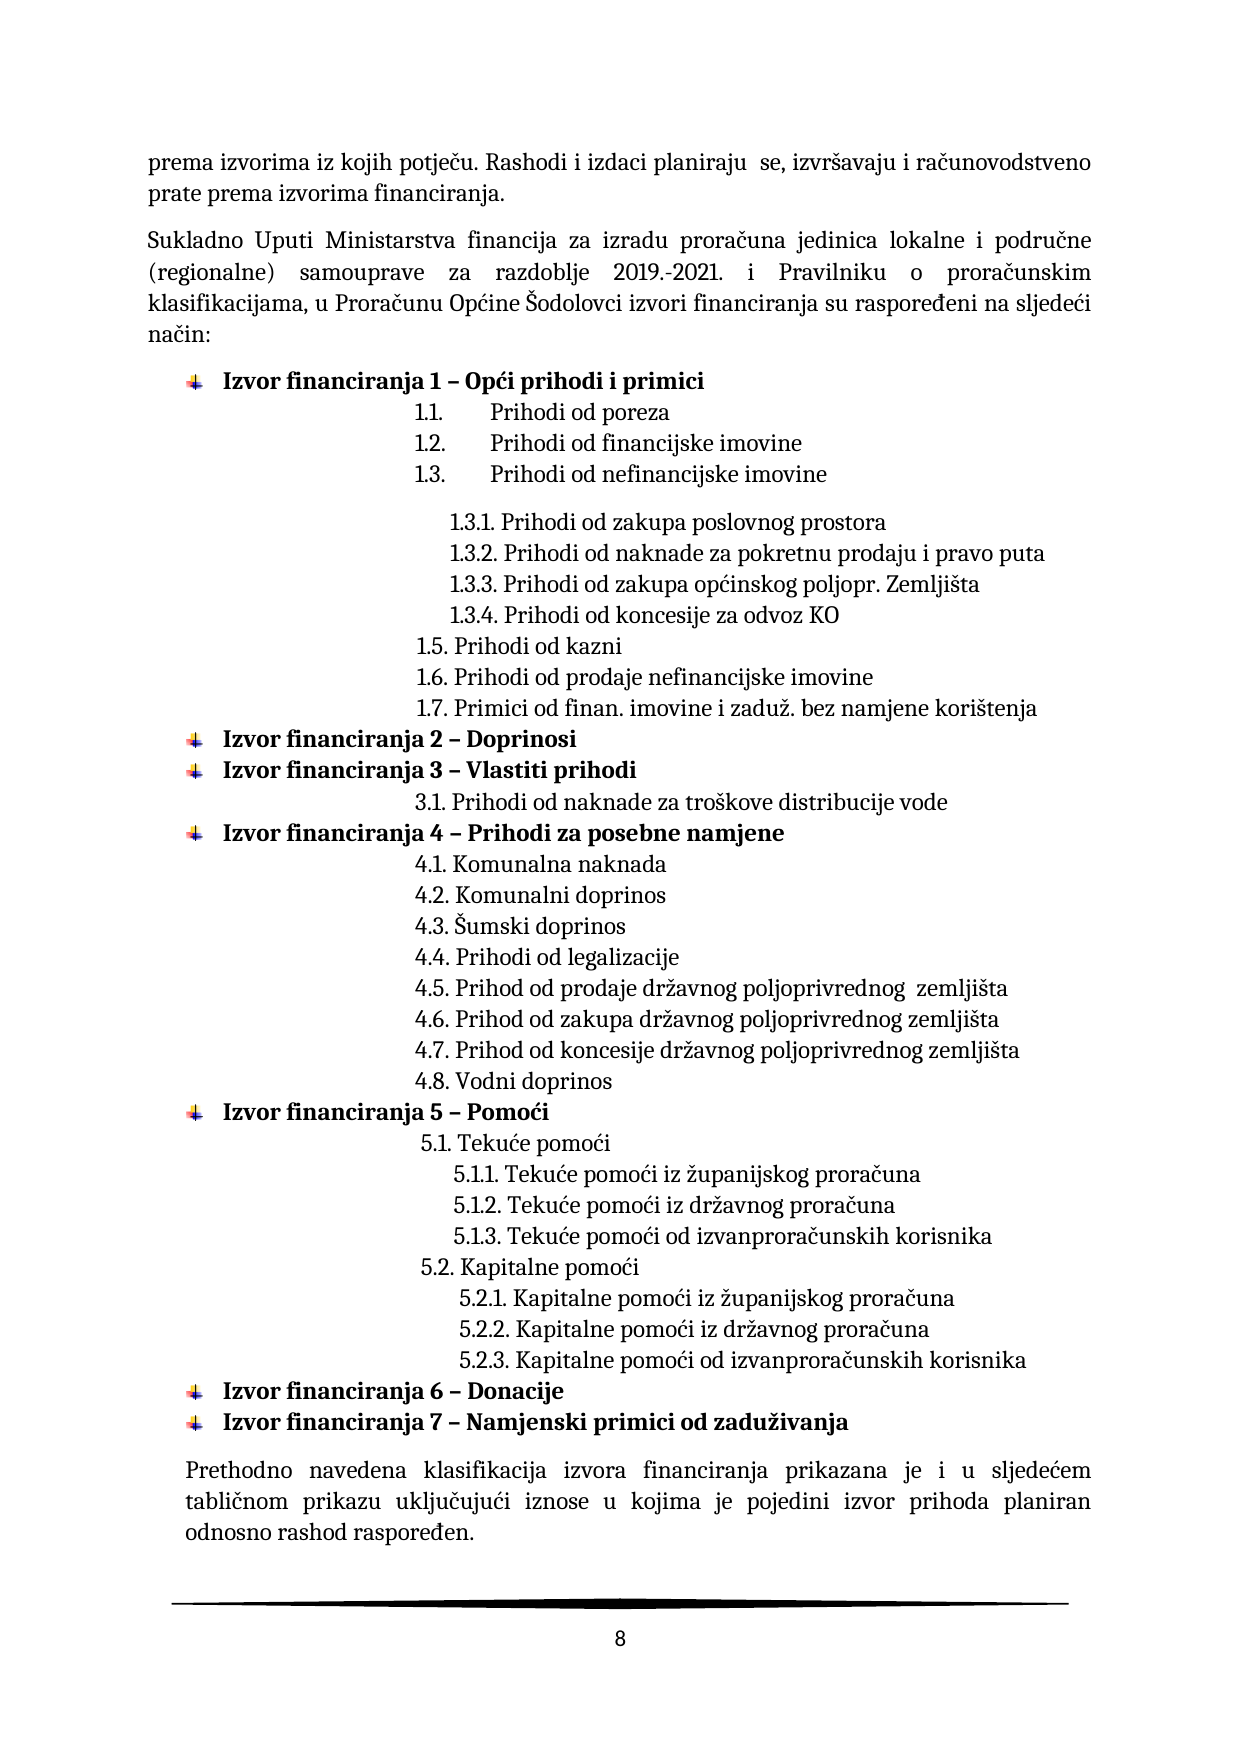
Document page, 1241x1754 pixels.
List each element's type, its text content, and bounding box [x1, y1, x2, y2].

picture [186, 373, 203, 390]
list Izvor financiranja 1 – Opći prihodi i primici [185, 367, 1093, 396]
list 4.7. Prihod od koncesije državnog poljoprivrednog zemljišta [223, 1036, 1093, 1064]
text 1.3.2. Prihodi od naknade za pokretnu prodaju i pravo puta [148, 539, 1093, 568]
list 4.5. Prihod od prodaje državnog poljoprivrednog zemljišta [223, 974, 1093, 1002]
picture [186, 1414, 203, 1431]
text 1.6. Prihodi od prodaje nefinancijske imovine [148, 663, 1093, 692]
list 4.8. Vodni doprinos [223, 1067, 1093, 1096]
picture [186, 1383, 203, 1400]
picture [186, 762, 203, 779]
list 5.2. Kapitalne pomoći [223, 1253, 1093, 1282]
text 1.5. Prihodi od kazni [148, 632, 1093, 661]
text Sukladno Uputi Ministarstva financija za izradu proračuna jedinica lokalne i područne (regionalne) samouprave za razdoblje 2019.-2021. i Pravilniku o proračunskim klasifikacijama, u Proračunu Općine Šodolovci izvori financiranja su raspoređeni na sljedeći način: [148, 226, 1093, 348]
list Prihodi od poreza [415, 398, 1093, 427]
list Izvor financiranja 3 – Vlastiti prihodi [185, 756, 1093, 785]
list Izvor financiranja 7 – Namjenski primici od zaduživanja [185, 1408, 1093, 1437]
list Prihodi od nefinancijske imovine [415, 460, 1093, 489]
list Izvor financiranja 5 – Pomoći [185, 1098, 1093, 1127]
list 5.1.2. Tekuće pomoći iz državnog proračuna [223, 1191, 1093, 1220]
text Prethodno navedena klasifikacija izvora financiranja prikazana je i u sljedećem tabličnom prikazu uključujući iznose u kojima je pojedini izvor prihoda planiran odnosno rashod raspoređen. [185, 1456, 1093, 1547]
text 1.3.4. Prihodi od koncesije za odvoz KO [148, 601, 1093, 630]
picture [186, 824, 203, 841]
text 1.3.1. Prihodi od zakupa poslovnog prostora [148, 508, 1093, 537]
list 4.4. Prihodi od legalizacije [223, 943, 1093, 971]
list 5.1. Tekuće pomoći [223, 1129, 1093, 1158]
list Izvor financiranja 4 – Prihodi za posebne namjene [185, 818, 1093, 847]
text 1.3.3. Prihodi od zakupa općinskog poljopr. Zemljišta [148, 570, 1093, 599]
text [148, 148, 1093, 207]
list 5.1.1. Tekuće pomoći iz županijskog proračuna [223, 1160, 1093, 1189]
list 3.1. Prihodi od naknade za troškove distribucije vode [223, 787, 1093, 816]
list Izvor financiranja 6 – Donacije [185, 1377, 1093, 1406]
list Prihodi od financijske imovine [415, 429, 1093, 458]
list 5.1.3. Tekuće pomoći od izvanproračunskih korisnika [223, 1222, 1093, 1251]
list 4.1. Komunalna naknada [223, 849, 1093, 878]
list 4.6. Prihod od zakupa državnog poljoprivrednog zemljišta [223, 1005, 1093, 1033]
list 5.2.2. Kapitalne pomoći iz državnog proračuna [223, 1315, 1093, 1344]
picture [186, 1103, 203, 1121]
list 5.2.3. Kapitalne pomoći od izvanproračunskih korisnika [223, 1346, 1093, 1375]
text 1.7. Primici od finan. imovine i zaduž. bez namjene korištenja [148, 694, 1093, 723]
list 4.2. Komunalni doprinos [223, 881, 1093, 909]
list 4.3. Šumski doprinos [223, 912, 1093, 940]
picture [186, 731, 203, 748]
list Izvor financiranja 2 – Doprinosi [185, 725, 1093, 754]
list 5.2.1. Kapitalne pomoći iz županijskog proračuna [223, 1284, 1093, 1313]
